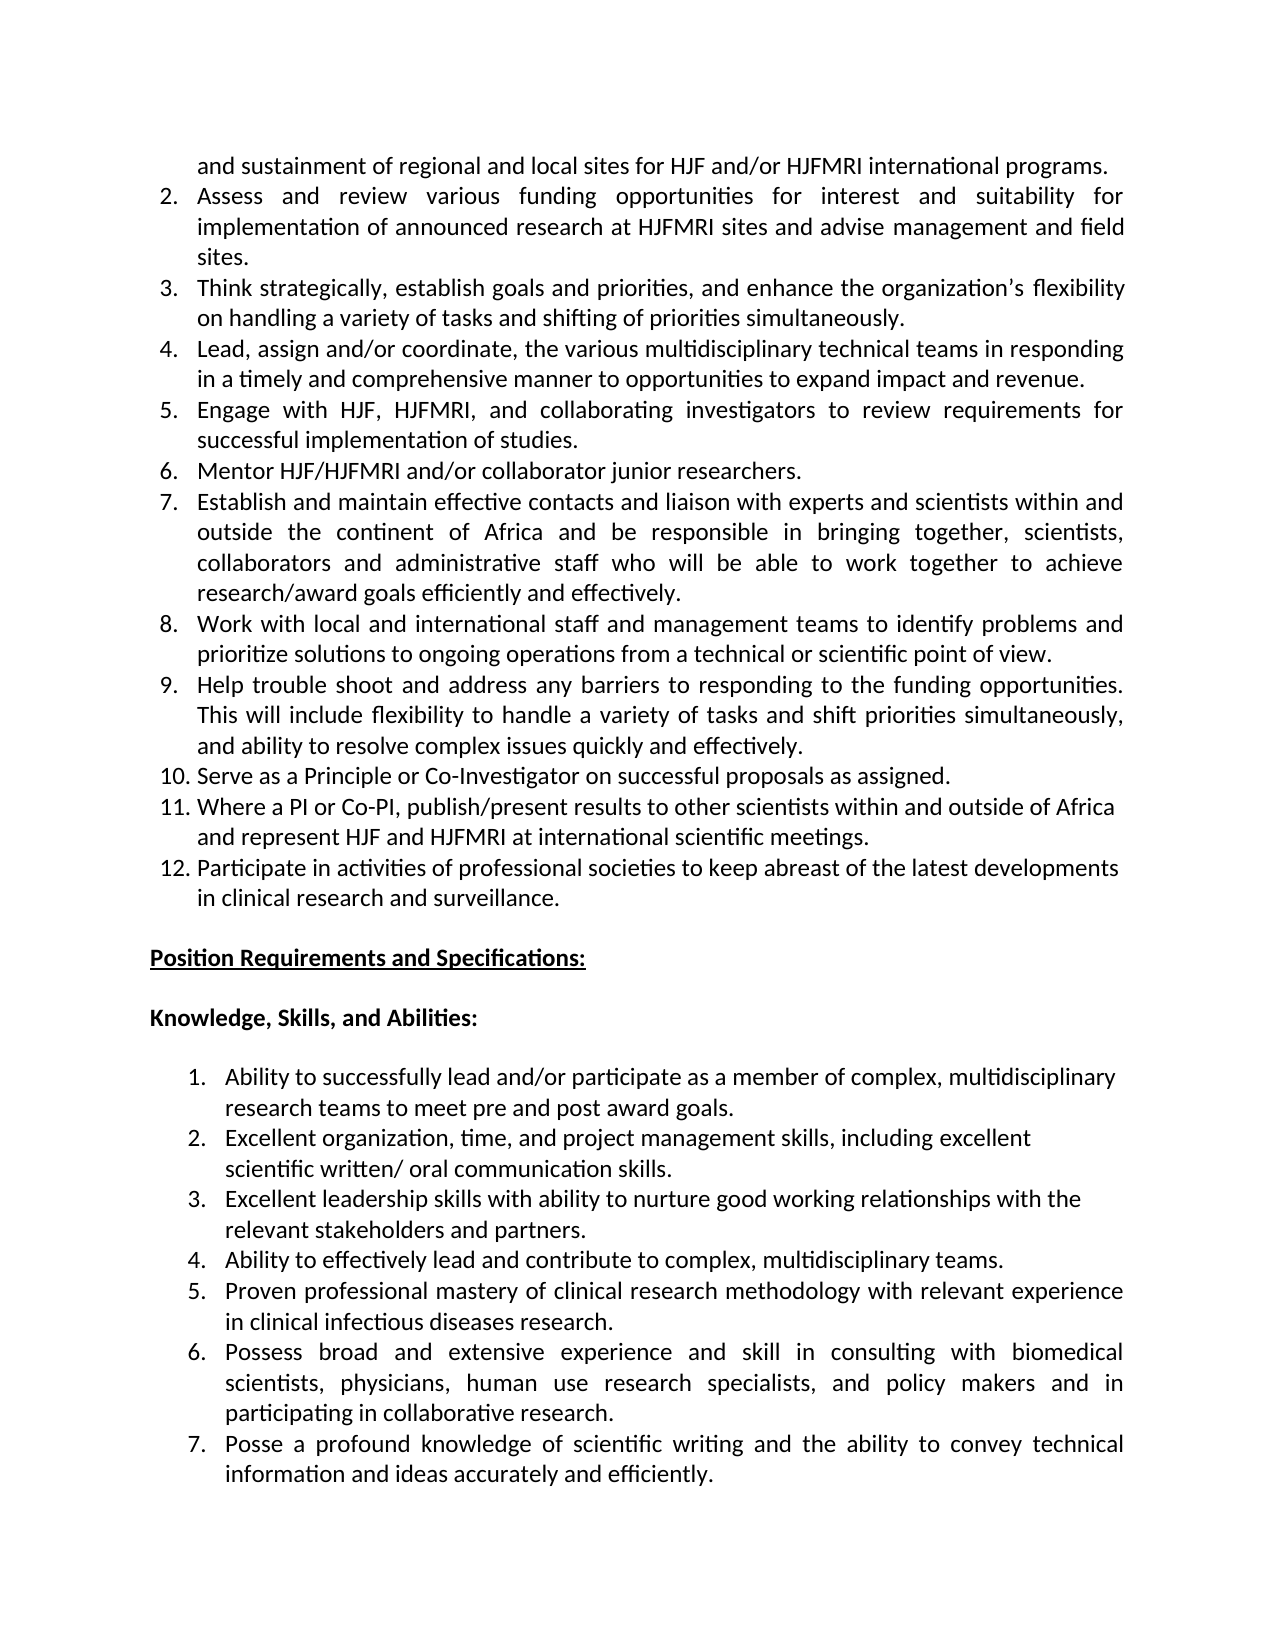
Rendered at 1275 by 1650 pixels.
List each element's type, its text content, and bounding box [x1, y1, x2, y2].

list Where a PI or Co-PI, publish/present results to other scientists within and outside of Africa and represent HJF and HJFMRI at international scientific meetings. [159, 791, 1125, 852]
list Work with local and international staff and management teams to identify problems and prioritize solutions to ongoing operations from a technical or scientific point of view. [159, 608, 1125, 669]
list Possess broad and extensive experience and skill in consulting with biomedical scientists, physicians, human use research specialists, and policy makers and in participating in collaborative research. [187, 1336, 1125, 1428]
list Participate in activities of professional societies to keep abreast of the latest developments in clinical research and surveillance. [159, 852, 1125, 913]
list Proven professional mastery of clinical research methodology with relevant experience in clinical infectious diseases research. [187, 1275, 1125, 1336]
list Establish and maintain effective contacts and liaison with experts and scientists within and outside the continent of Africa and be responsible in bringing together, scientists, collaborators and administrative staff who will be able to work together to achieve research/award goals efficiently and effectively. [159, 486, 1125, 608]
text Knowledge, Skills, and Abilities: [150, 1002, 1125, 1032]
list Excellent organization, time, and project management skills, including excellent scientific written/ oral communication skills. [187, 1123, 1125, 1184]
list Think strategically, establish goals and priorities, and enhance the organization’s flexibility on handling a variety of tasks and shifting of priorities simultaneously. [159, 272, 1125, 333]
list Lead, assign and/or coordinate, the various multidisciplinary technical teams in responding in a timely and comprehensive manner to opportunities to expand impact and revenue. [159, 333, 1125, 394]
list Serve as a Principle or Co-Investigator on successful proposals as assigned. [159, 760, 1125, 791]
list Excellent leadership skills with ability to nurture good working relationships with the relevant stakeholders and partners. [187, 1184, 1125, 1245]
list Ability to effectively lead and contribute to complex, multidisciplinary teams. [187, 1245, 1125, 1275]
list Engage with HJF, HJFMRI, and collaborating investigators to review requirements for successful implementation of studies. [159, 394, 1125, 455]
list Assess and review various funding opportunities for interest and suitability for implementation of announced research at HJFMRI sites and advise management and field sites. [159, 181, 1125, 272]
text Position Requirements and Specifications: [150, 942, 1125, 973]
list Help trouble shoot and address any barriers to responding to the funding opportunities. This will include flexibility to handle a variety of tasks and shift priorities simultaneously, and ability to resolve complex issues quickly and effectively. [159, 669, 1125, 760]
list Mentor HJF/HJFMRI and/or collaborator junior researchers. [159, 455, 1125, 486]
list Posse a profound knowledge of scientific writing and the ability to convey technical information and ideas accurately and efficiently. [187, 1428, 1125, 1489]
list Ability to successfully lead and/or participate as a member of complex, multidisciplinary research teams to meet pre and post award goals. [187, 1062, 1125, 1123]
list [159, 150, 1125, 181]
